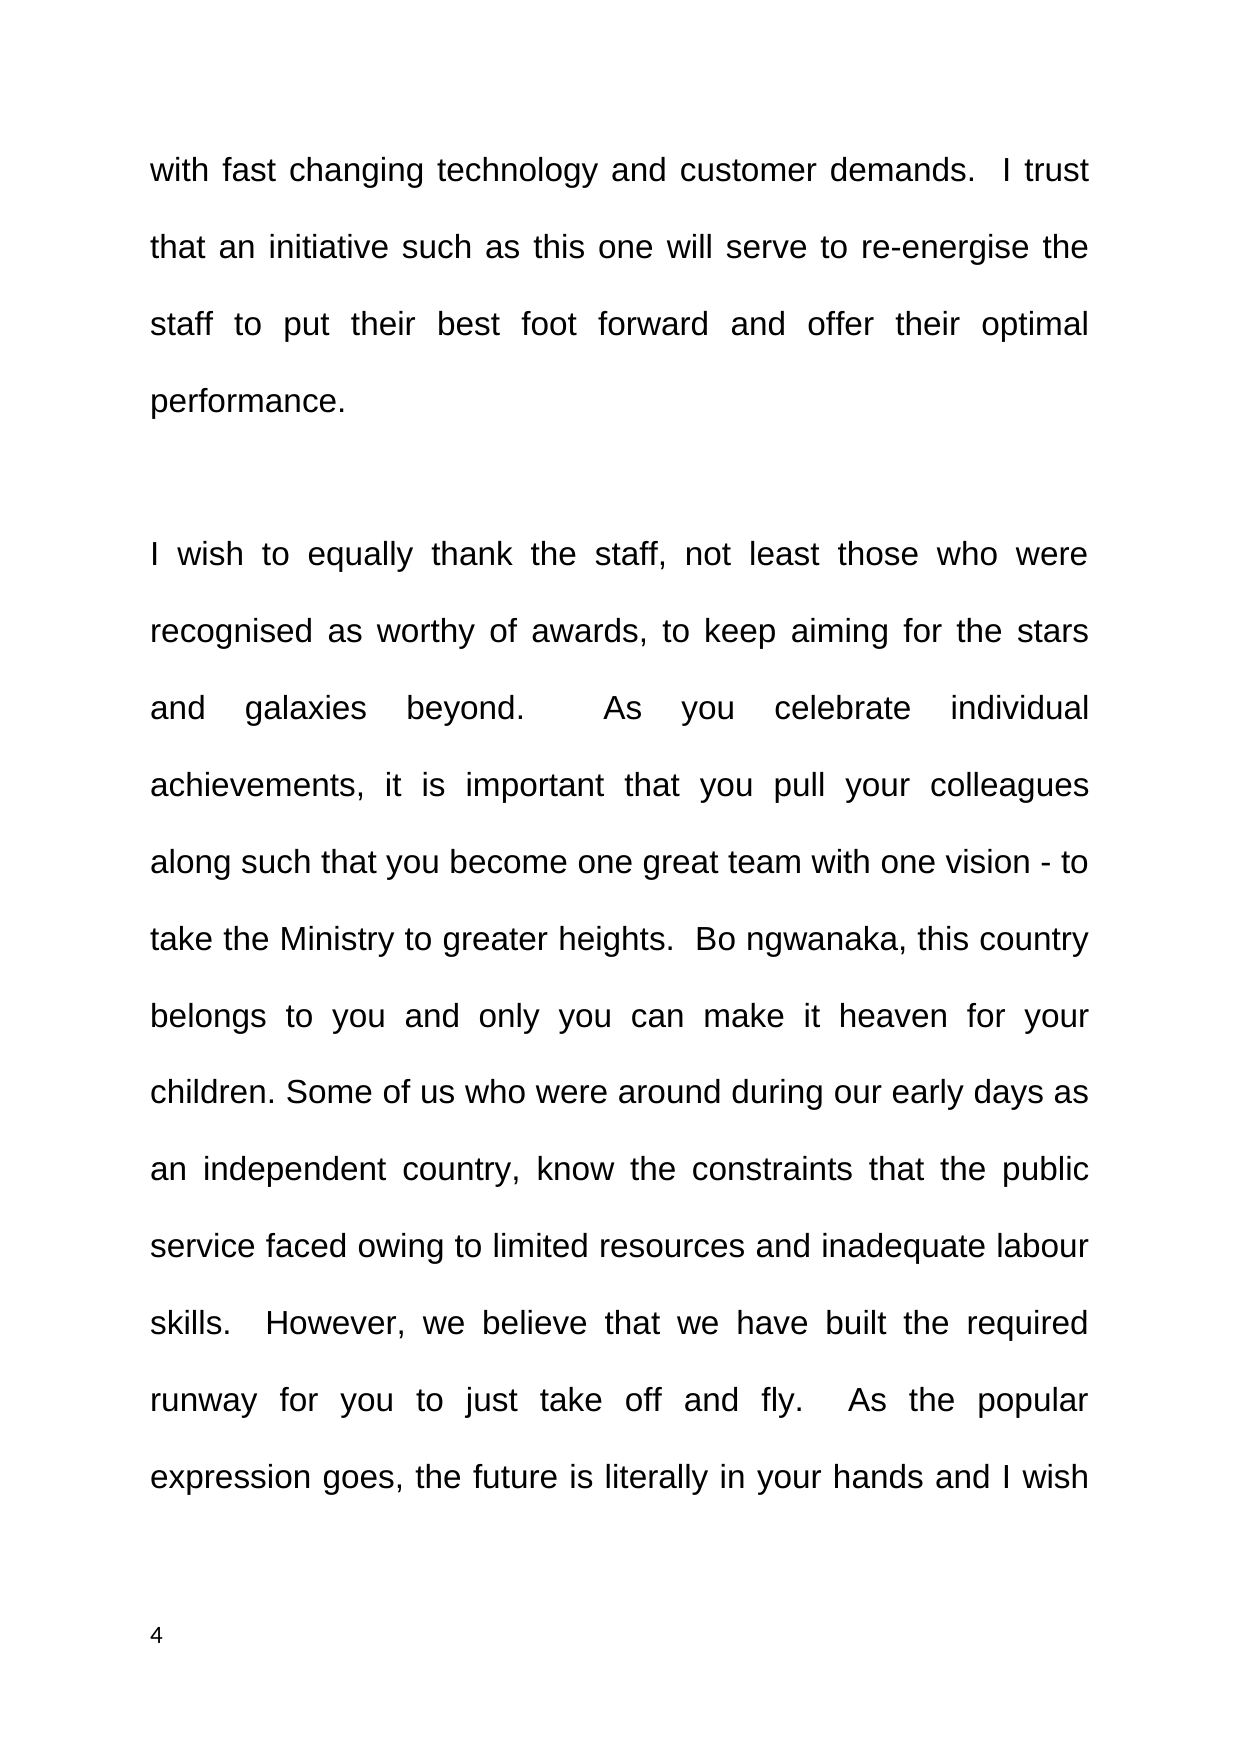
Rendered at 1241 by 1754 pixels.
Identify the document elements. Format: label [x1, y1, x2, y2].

text [150, 150, 1090, 419]
text [150, 534, 1090, 1495]
